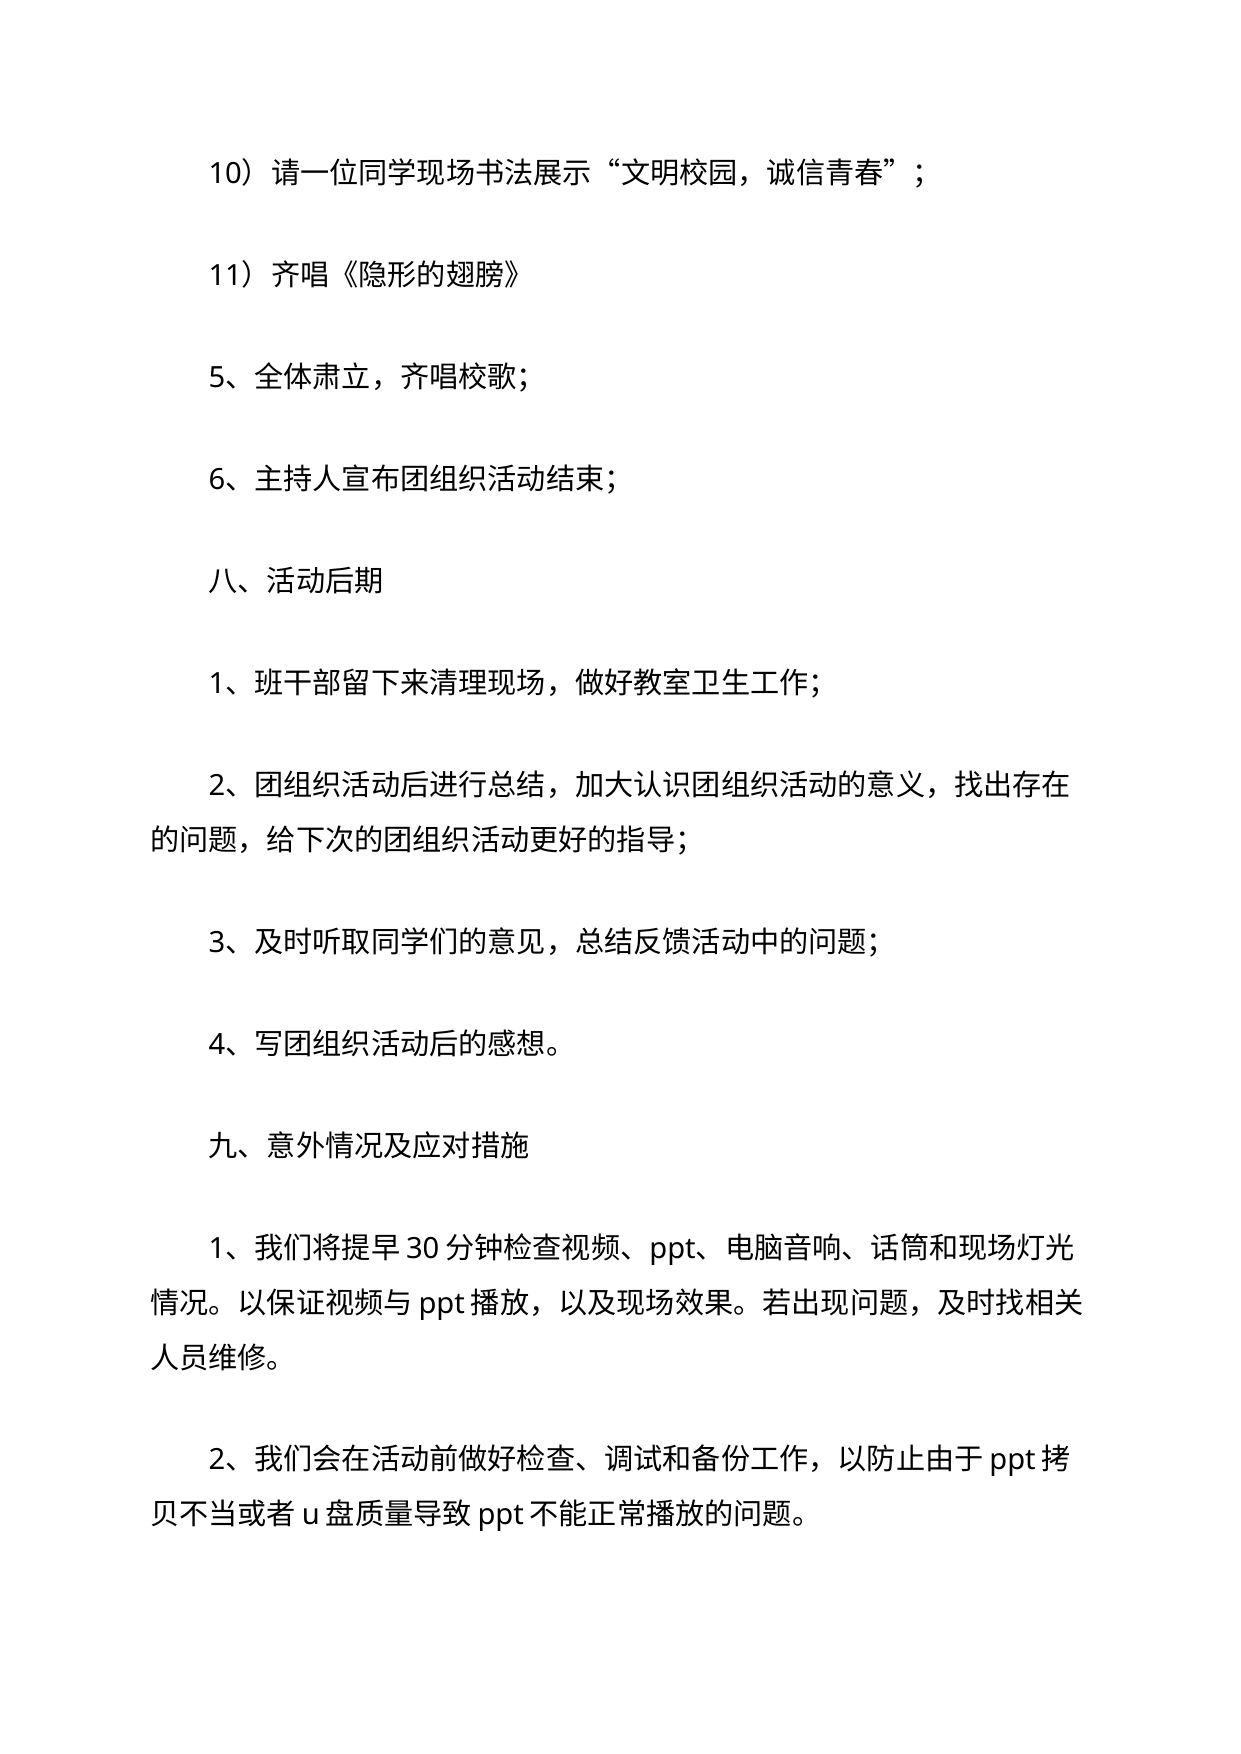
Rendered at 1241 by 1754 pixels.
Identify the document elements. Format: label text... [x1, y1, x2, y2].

text 2、我们会在活动前做好检查、调试和备份工作，以防止由于ppt拷贝不当或者u盘质量导致ppt不能正常播放的问题。 [150, 1436, 1090, 1533]
text 八、活动后期 [150, 558, 1090, 600]
text 6、主持人宣布团组织活动结束； [150, 456, 1090, 498]
text 2、团组织活动后进行总结，加大认识团组织活动的意义，找出存在的问题，给下次的团组织活动更好的指导； [150, 762, 1090, 859]
text 1、班干部留下来清理现场，做好教室卫生工作； [150, 660, 1090, 702]
text 11）齐唱《隐形的翅膀》 [150, 252, 1090, 294]
text 4、写团组织活动后的感想。 [150, 1020, 1090, 1063]
text 九、意外情况及应对措施 [150, 1122, 1090, 1165]
text 3、及时听取同学们的意见，总结反馈活动中的问题； [150, 918, 1090, 961]
text 10）请一位同学现场书法展示“文明校园，诚信青春”； [150, 150, 1090, 192]
text 1、我们将提早30分钟检查视频、ppt、电脑音响、话筒和现场灯光情况。以保证视频与ppt播放，以及现场效果。若出现问题，及时找相关人员维修。 [150, 1224, 1090, 1376]
text 5、全体肃立，齐唱校歌； [150, 354, 1090, 396]
